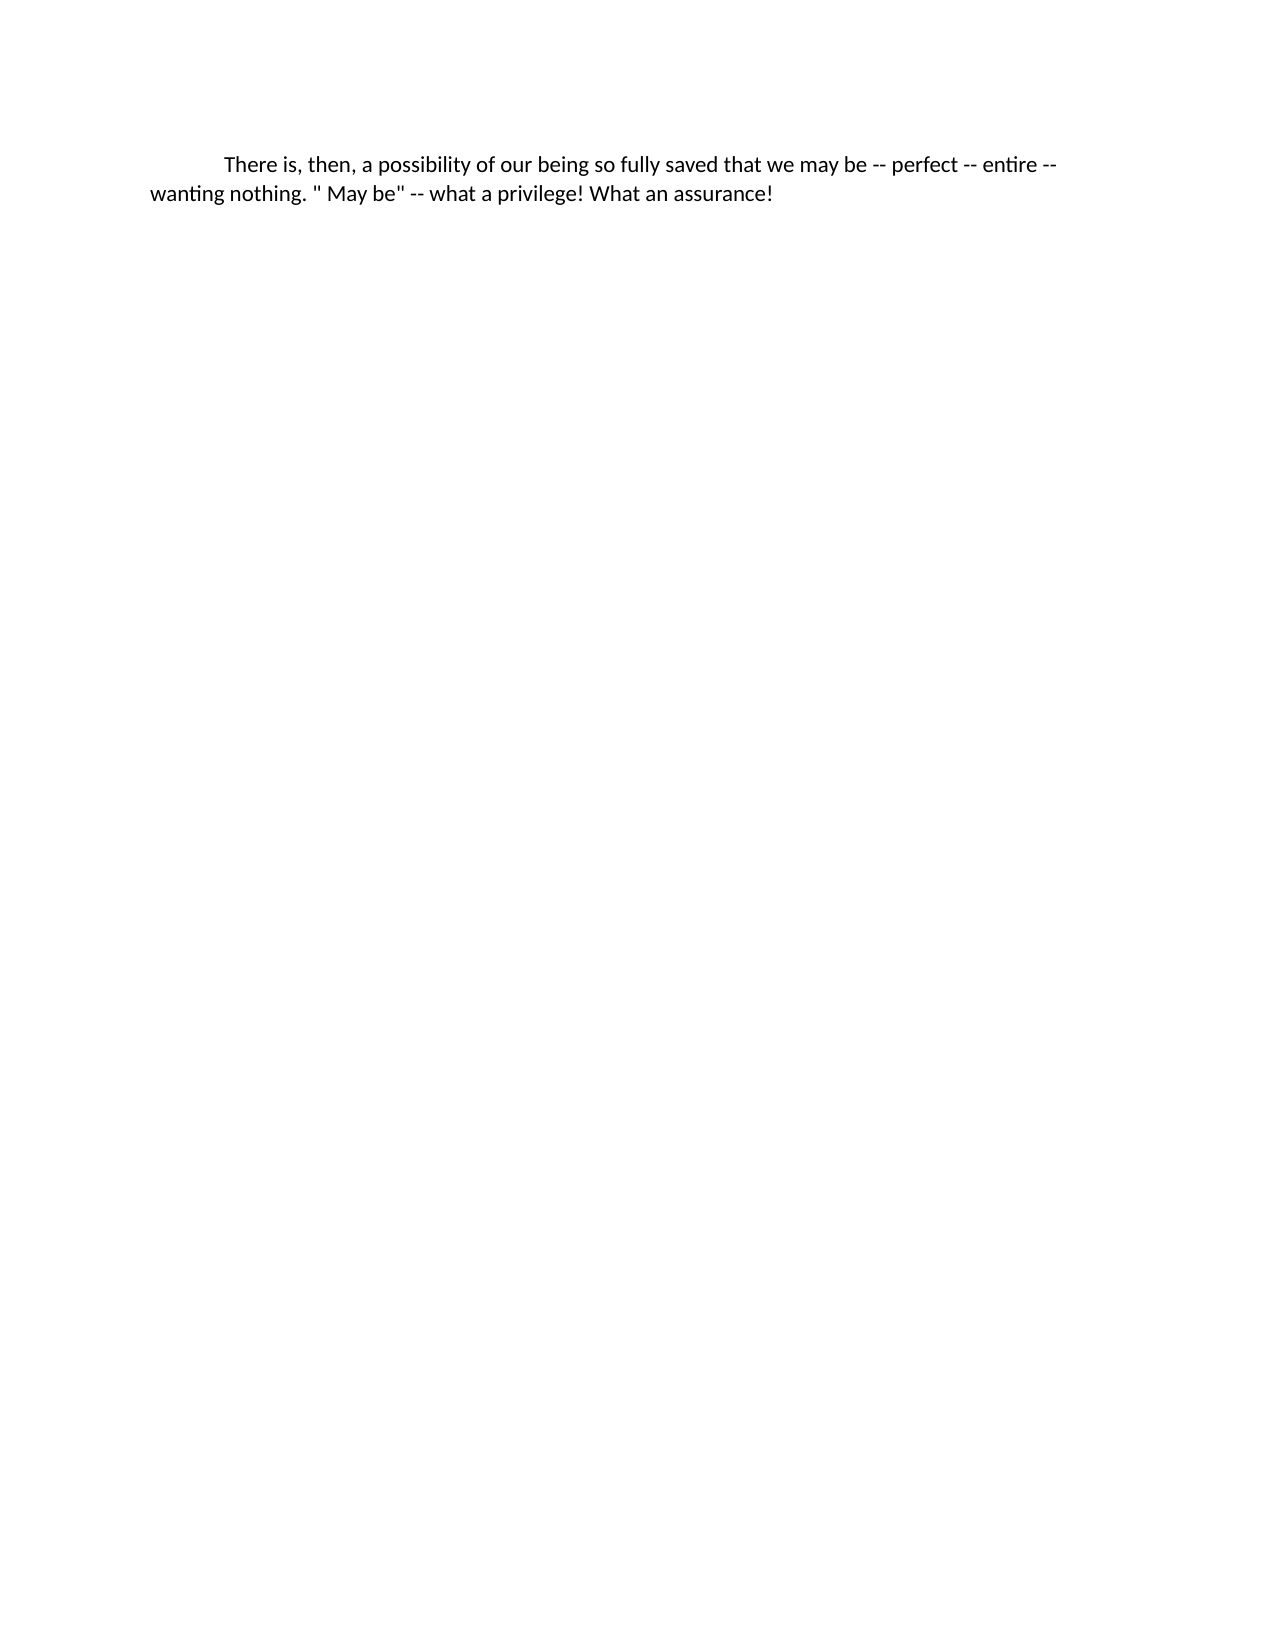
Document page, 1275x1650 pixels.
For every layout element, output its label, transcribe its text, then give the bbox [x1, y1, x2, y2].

text There is, then, a possibility of our being so fully saved that we may be -- perfect -- entire -- wanting nothing. " May be" -- what a privilege! What an assurance! [150, 150, 1125, 207]
